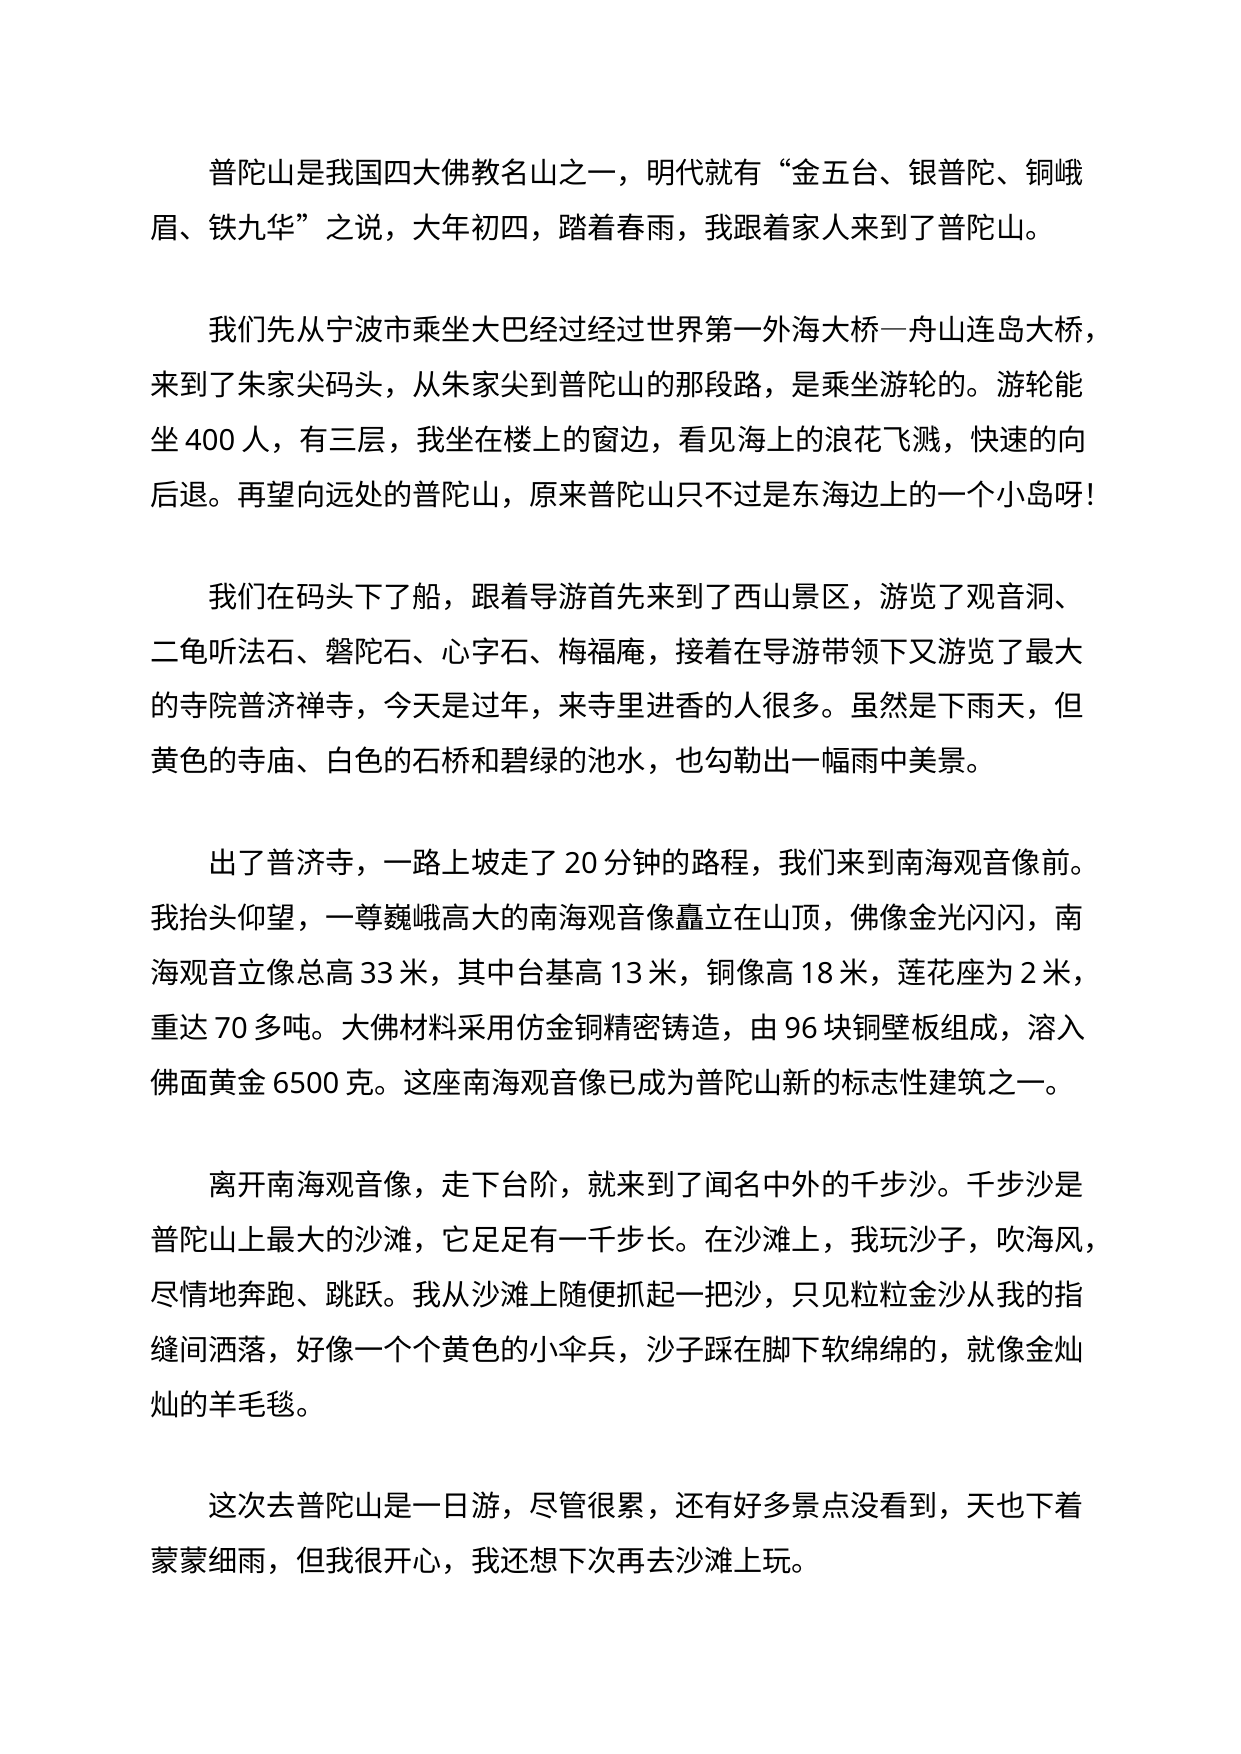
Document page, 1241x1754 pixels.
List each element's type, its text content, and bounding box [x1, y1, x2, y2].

text 这次去普陀山是一日游，尽管很累，还有好多景点没看到，天也下着蒙蒙细雨，但我很开心，我还想下次再去沙滩上玩。 [150, 1483, 1090, 1580]
text 离开南海观音像，走下台阶，就来到了闻名中外的千步沙。千步沙是普陀山上最大的沙滩，它足足有一千步长。在沙滩上，我玩沙子，吹海风，尽情地奔跑、跳跃。我从沙滩上随便抓起一把沙，只见粒粒金沙从我的指缝间洒落，好像一个个黄色的小伞兵，沙子踩在脚下软绵绵的，就像金灿灿的羊毛毯。 [150, 1162, 1090, 1423]
text 普陀山是我国四大佛教名山之一，明代就有“金五台、银普陀、铜峨眉、铁九华”之说，大年初四，踏着春雨，我跟着家人来到了普陀山。 [150, 150, 1090, 247]
text 出了普济寺，一路上坡走了20分钟的路程，我们来到南海观音像前。我抬头仰望，一尊巍峨高大的南海观音像矗立在山顶，佛像金光闪闪，南海观音立像总高33米，其中台基高13米，铜像高18米，莲花座为2米，重达70多吨。大佛材料采用仿金铜精密铸造，由96块铜壁板组成，溶入佛面黄金6500克。这座南海观音像已成为普陀山新的标志性建筑之一。 [150, 840, 1090, 1102]
text 我们在码头下了船，跟着导游首先来到了西山景区，游览了观音洞、二龟听法石、磐陀石、心字石、梅福庵，接着在导游带领下又游览了最大的寺院普济禅寺，今天是过年，来寺里进香的人很多。虽然是下雨天，但黄色的寺庙、白色的石桥和碧绿的池水，也勾勒出一幅雨中美景。 [150, 573, 1090, 780]
text 我们先从宁波市乘坐大巴经过经过世界第一外海大桥—舟山连岛大桥，来到了朱家尖码头，从朱家尖到普陀山的那段路，是乘坐游轮的。游轮能坐400人，有三层，我坐在楼上的窗边，看见海上的浪花飞溅，快速的向后退。再望向远处的普陀山，原来普陀山只不过是东海边上的一个小岛呀！ [150, 307, 1090, 514]
